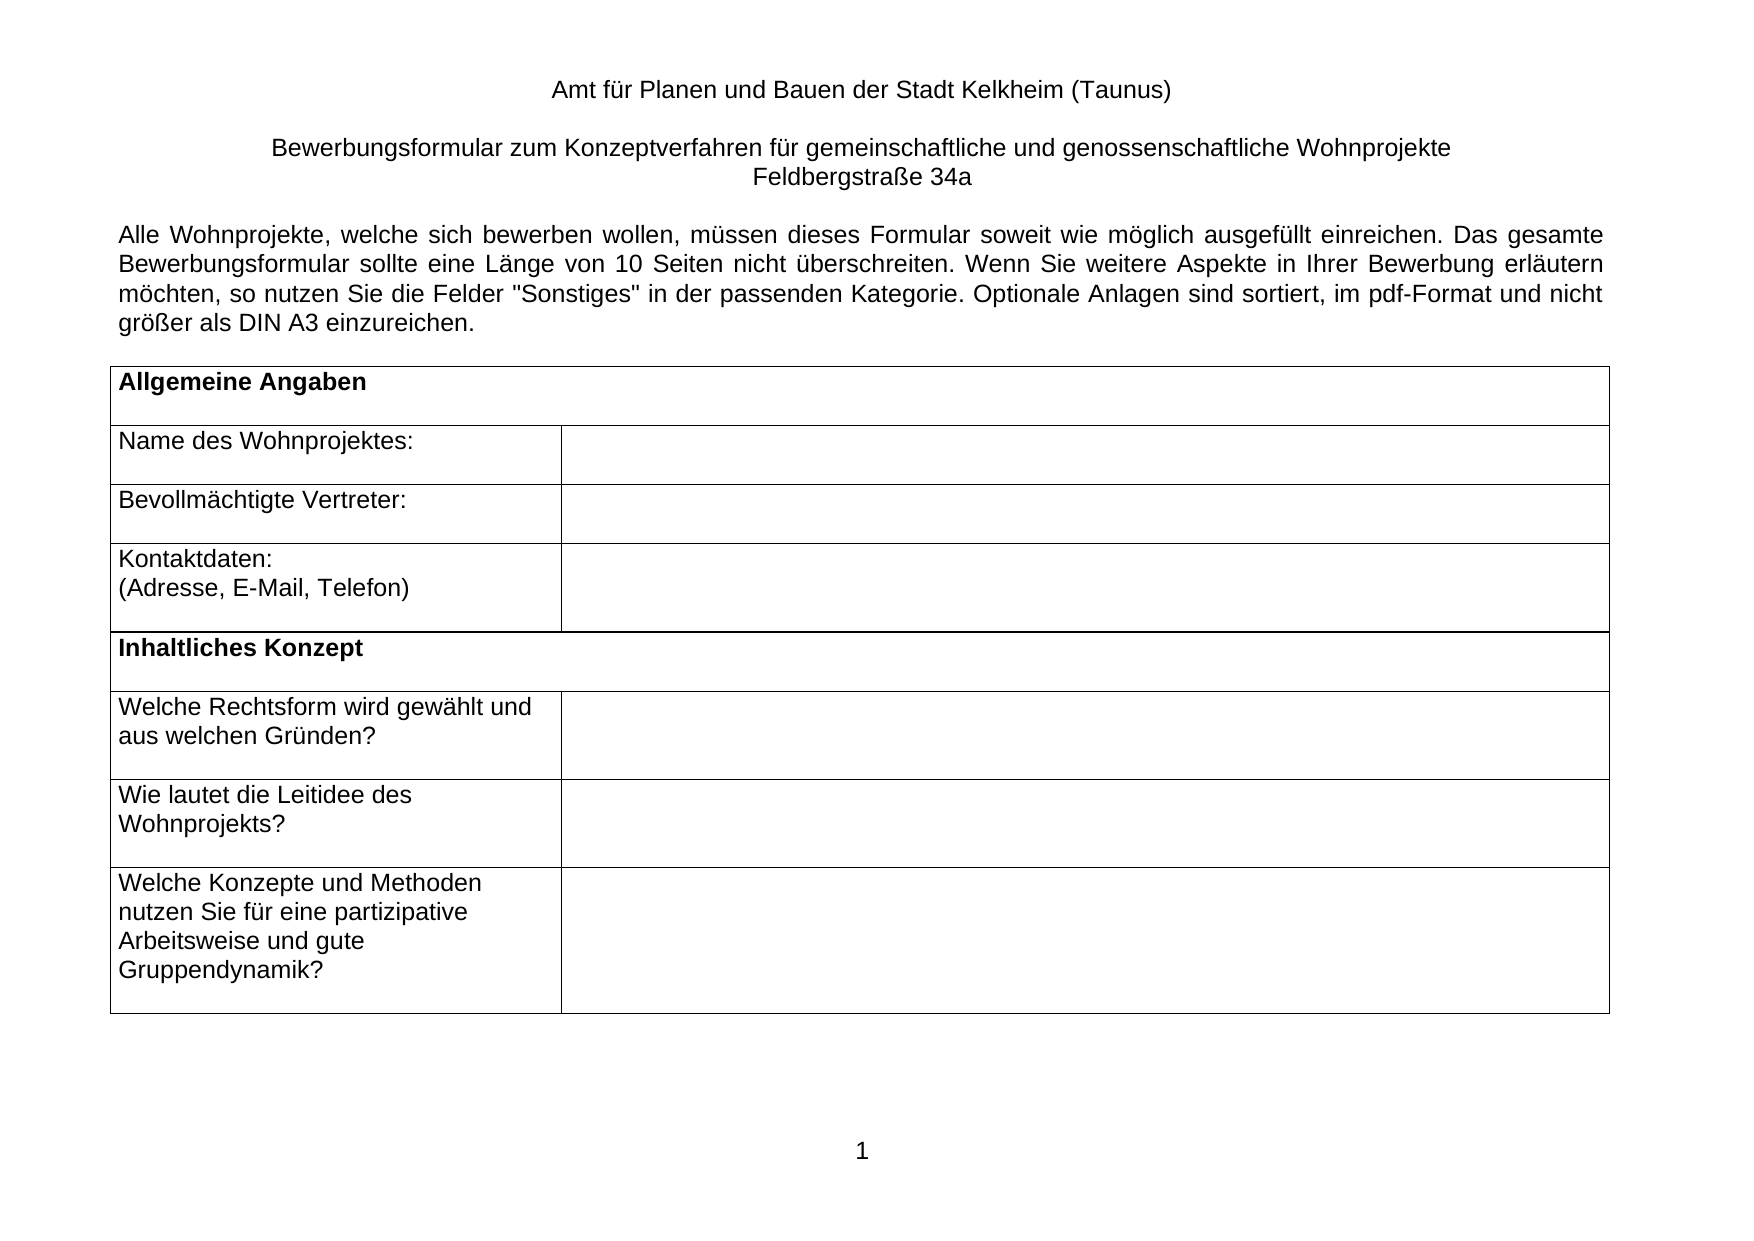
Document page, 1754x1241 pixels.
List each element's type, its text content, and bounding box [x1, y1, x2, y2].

table_cell [562, 426, 1609, 484]
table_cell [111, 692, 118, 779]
table_cell [562, 868, 1609, 1013]
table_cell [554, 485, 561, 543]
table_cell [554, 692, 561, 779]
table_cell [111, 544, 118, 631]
table_header Allgemeine Angaben [111, 367, 1609, 425]
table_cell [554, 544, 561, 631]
table_cell [562, 485, 1609, 543]
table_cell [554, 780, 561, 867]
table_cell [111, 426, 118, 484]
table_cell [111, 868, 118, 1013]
table_cell [562, 692, 1609, 779]
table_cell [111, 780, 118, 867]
table_cell [562, 780, 1609, 867]
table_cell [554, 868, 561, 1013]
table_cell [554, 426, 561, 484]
table_cell [562, 544, 1609, 631]
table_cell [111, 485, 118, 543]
